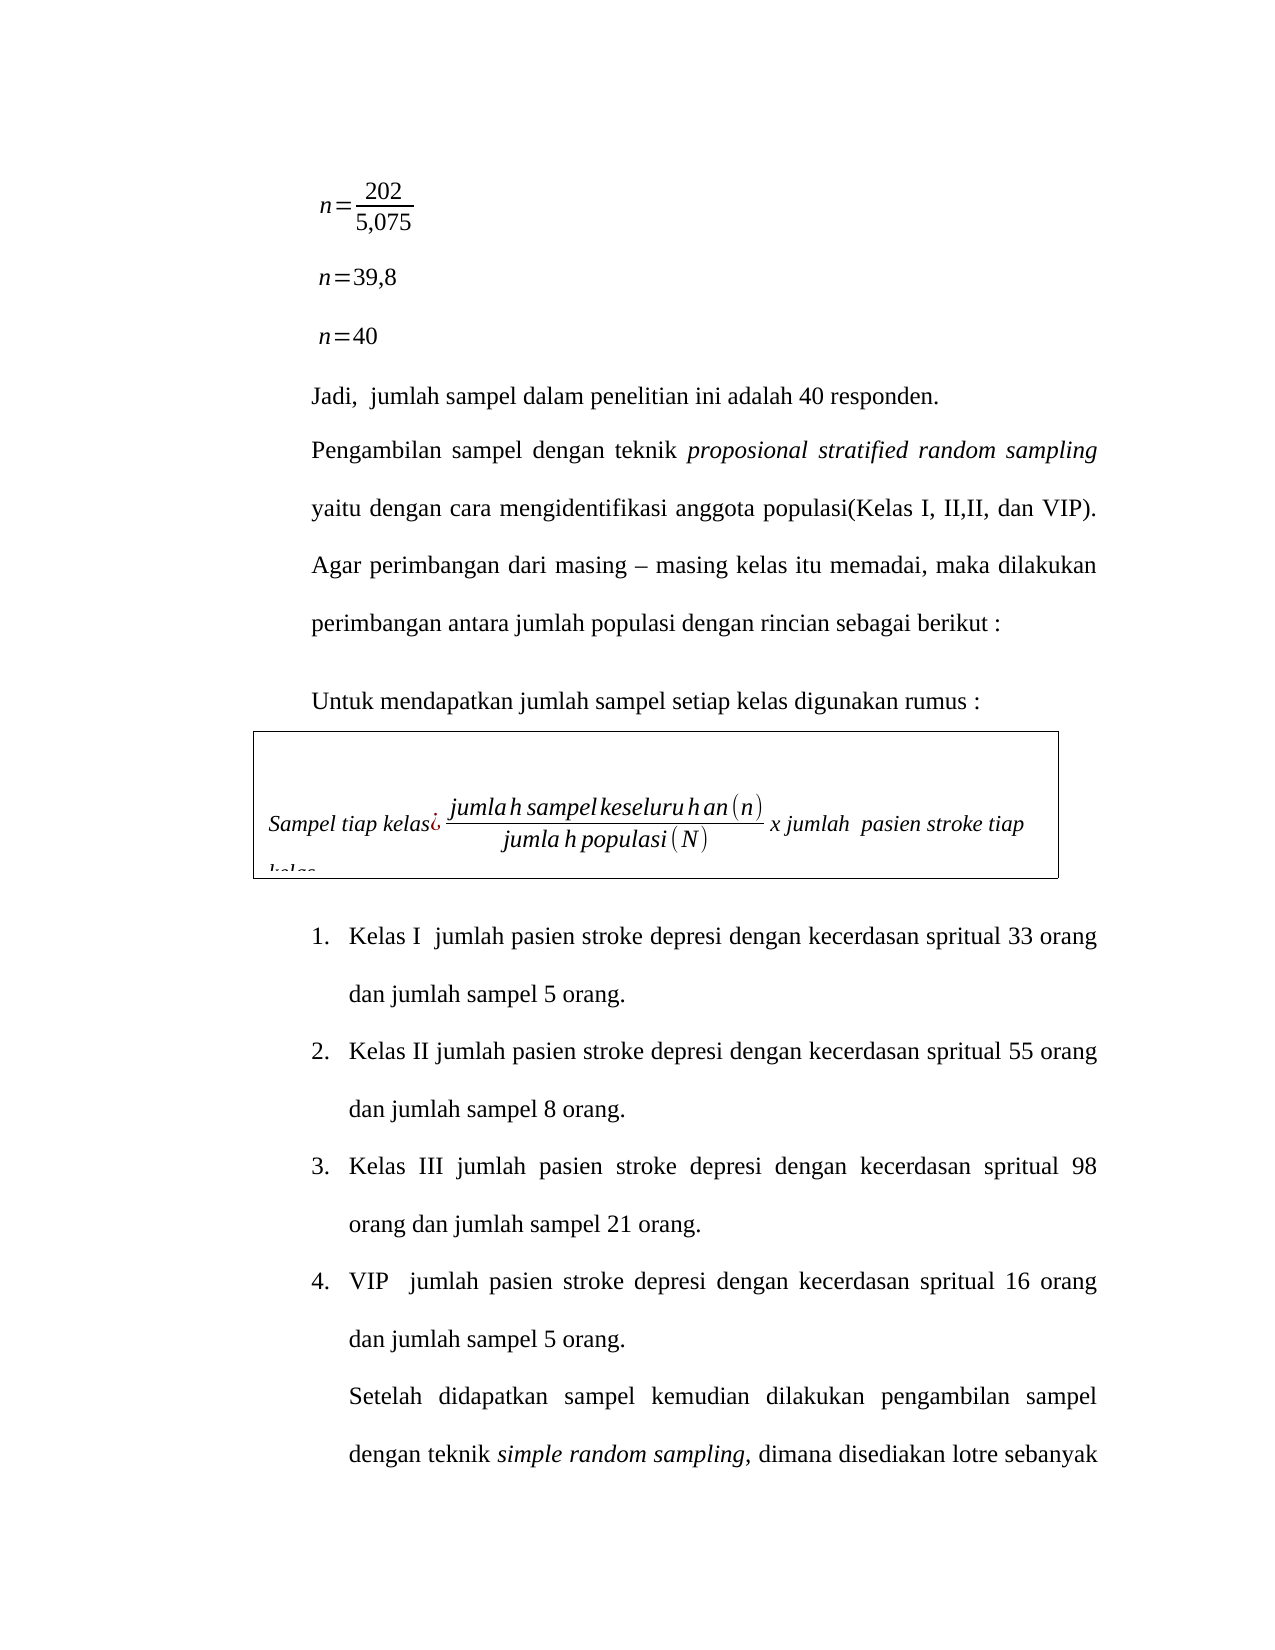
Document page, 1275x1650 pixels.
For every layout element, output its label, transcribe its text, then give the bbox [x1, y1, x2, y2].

list Kelas II jumlah pasien stroke depresi dengan kecerdasan spritual 55 orang dan jumlah sampel 8 orang. [311, 1036, 1098, 1122]
text Pengambilan sampel dengan teknik proposional stratified random sampling yaitu dengan cara mengidentifikasi anggota populasi(Kelas I, II,II, dan VIP). Agar perimbangan dari masing – masing kelas itu memadai, maka dilakukan perimbangan antara jumlah populasi dengan rincian sebagai berikut : [311, 435, 1098, 637]
text Jadi, jumlah sampel dalam penelitian ini adalah 40 responden. [311, 381, 1098, 410]
text Untuk mendapatkan jumlah sampel setiap kelas digunakan rumus : [236, 686, 1098, 715]
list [349, 1381, 1098, 1467]
list Kelas I jumlah pasien stroke depresi dengan kecerdasan spritual 33 orang dan jumlah sampel 5 orang. [311, 921, 1098, 1007]
list Kelas III jumlah pasien stroke depresi dengan kecerdasan spritual 98 orang dan jumlah sampel 21 orang. [311, 1151, 1098, 1237]
list VIP jumlah pasien stroke depresi dengan kecerdasan spritual 16 orang dan jumlah sampel 5 orang. [311, 1266, 1098, 1352]
